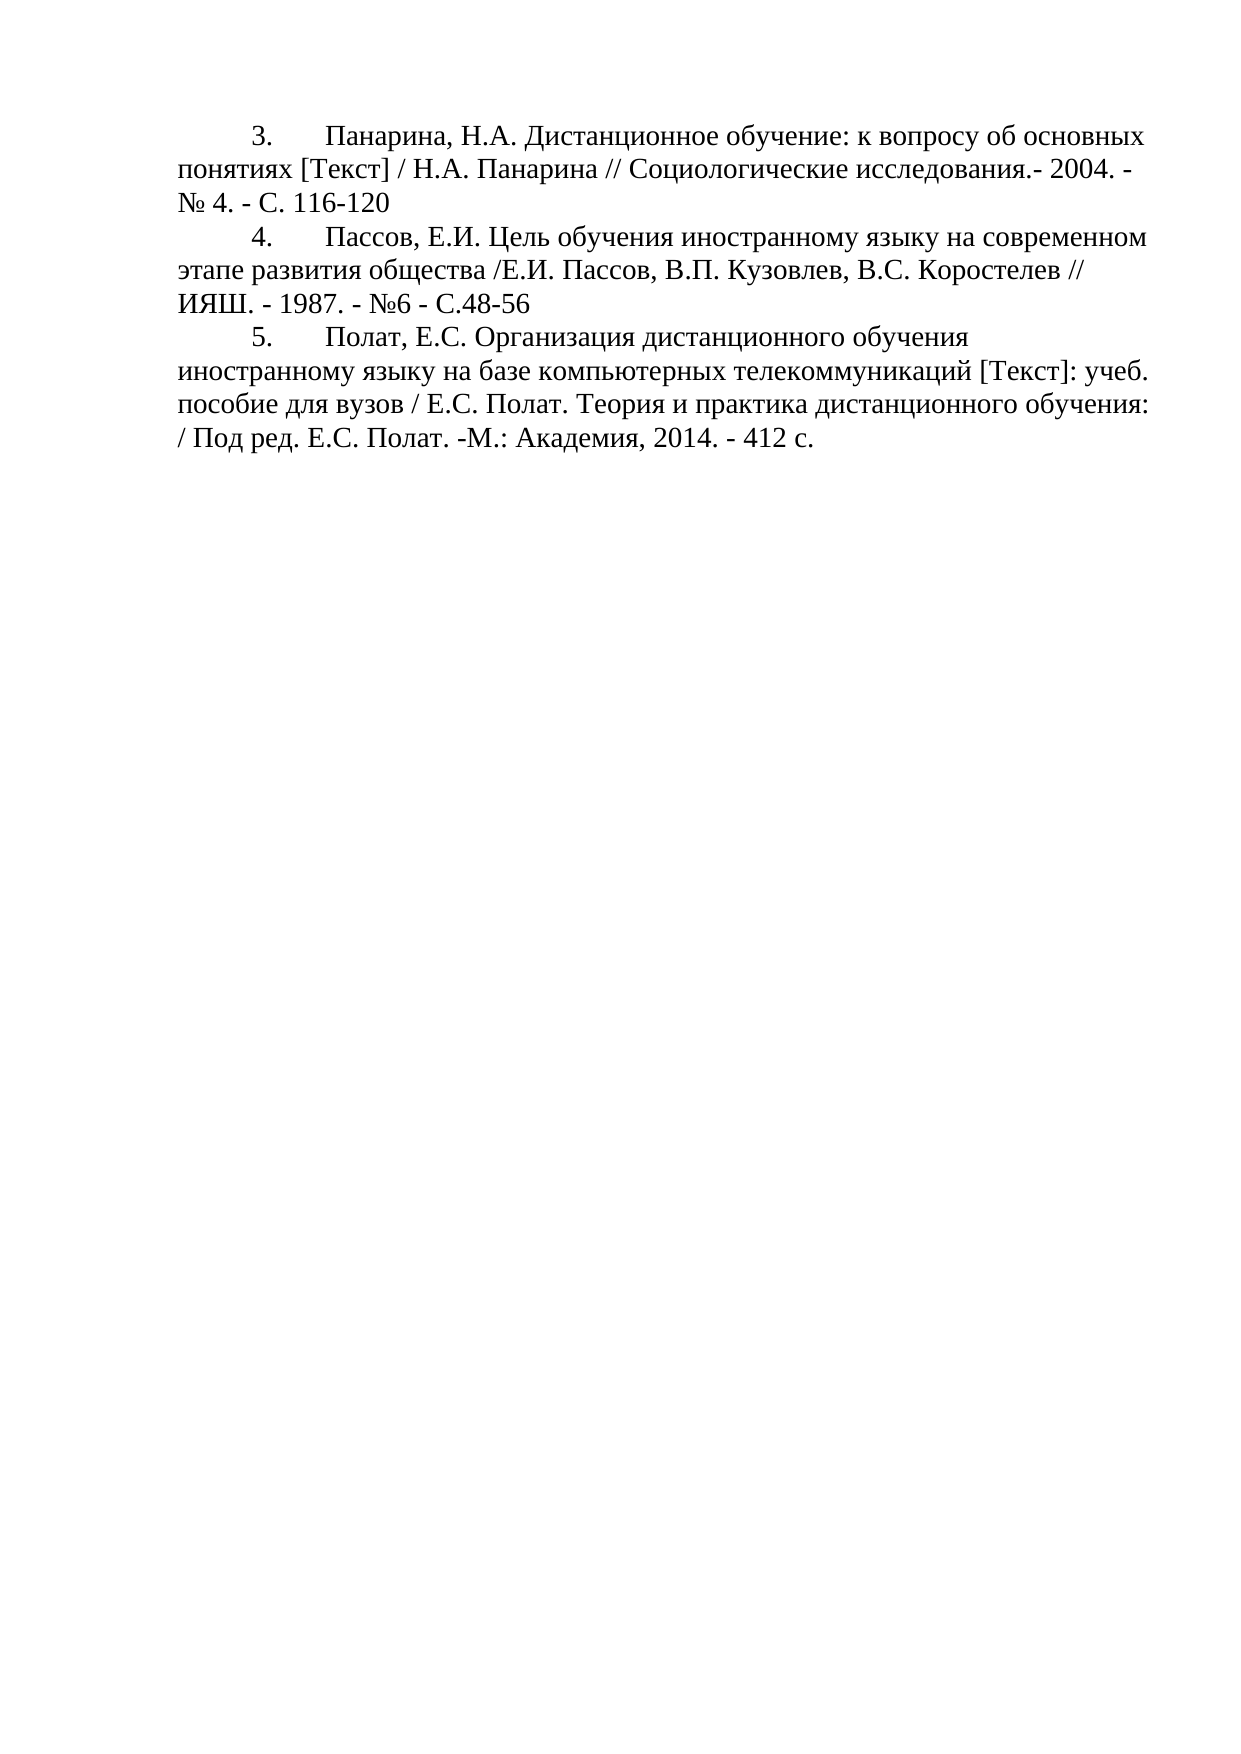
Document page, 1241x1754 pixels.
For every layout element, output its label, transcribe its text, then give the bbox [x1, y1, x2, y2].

list Полат, Е.С. Организация дистанционного обучения иностранному языку на базе компьютерных телекоммуникаций [Текст]: учеб. пособие для вузов / Е.С. Полат. Теория и практика дистанционного обучения: / Под ред. Е.С. Полат. -М.: Академия, 2014. - 412 с. [177, 319, 1152, 453]
list Панарина, Н.А. Дистанционное обучение: к вопросу об основных понятиях [Текст] / Н.А. Панарина // Социологические исследования.- 2004. - № 4. - С. 116-120 [177, 118, 1152, 219]
list Пассов, Е.И. Цель обучения иностранному языку на современном этапе развития общества /Е.И. Пассов, В.П. Кузовлев, В.С. Коростелев // ИЯШ. - 1987. - №6 - С.48-56 [177, 219, 1152, 319]
